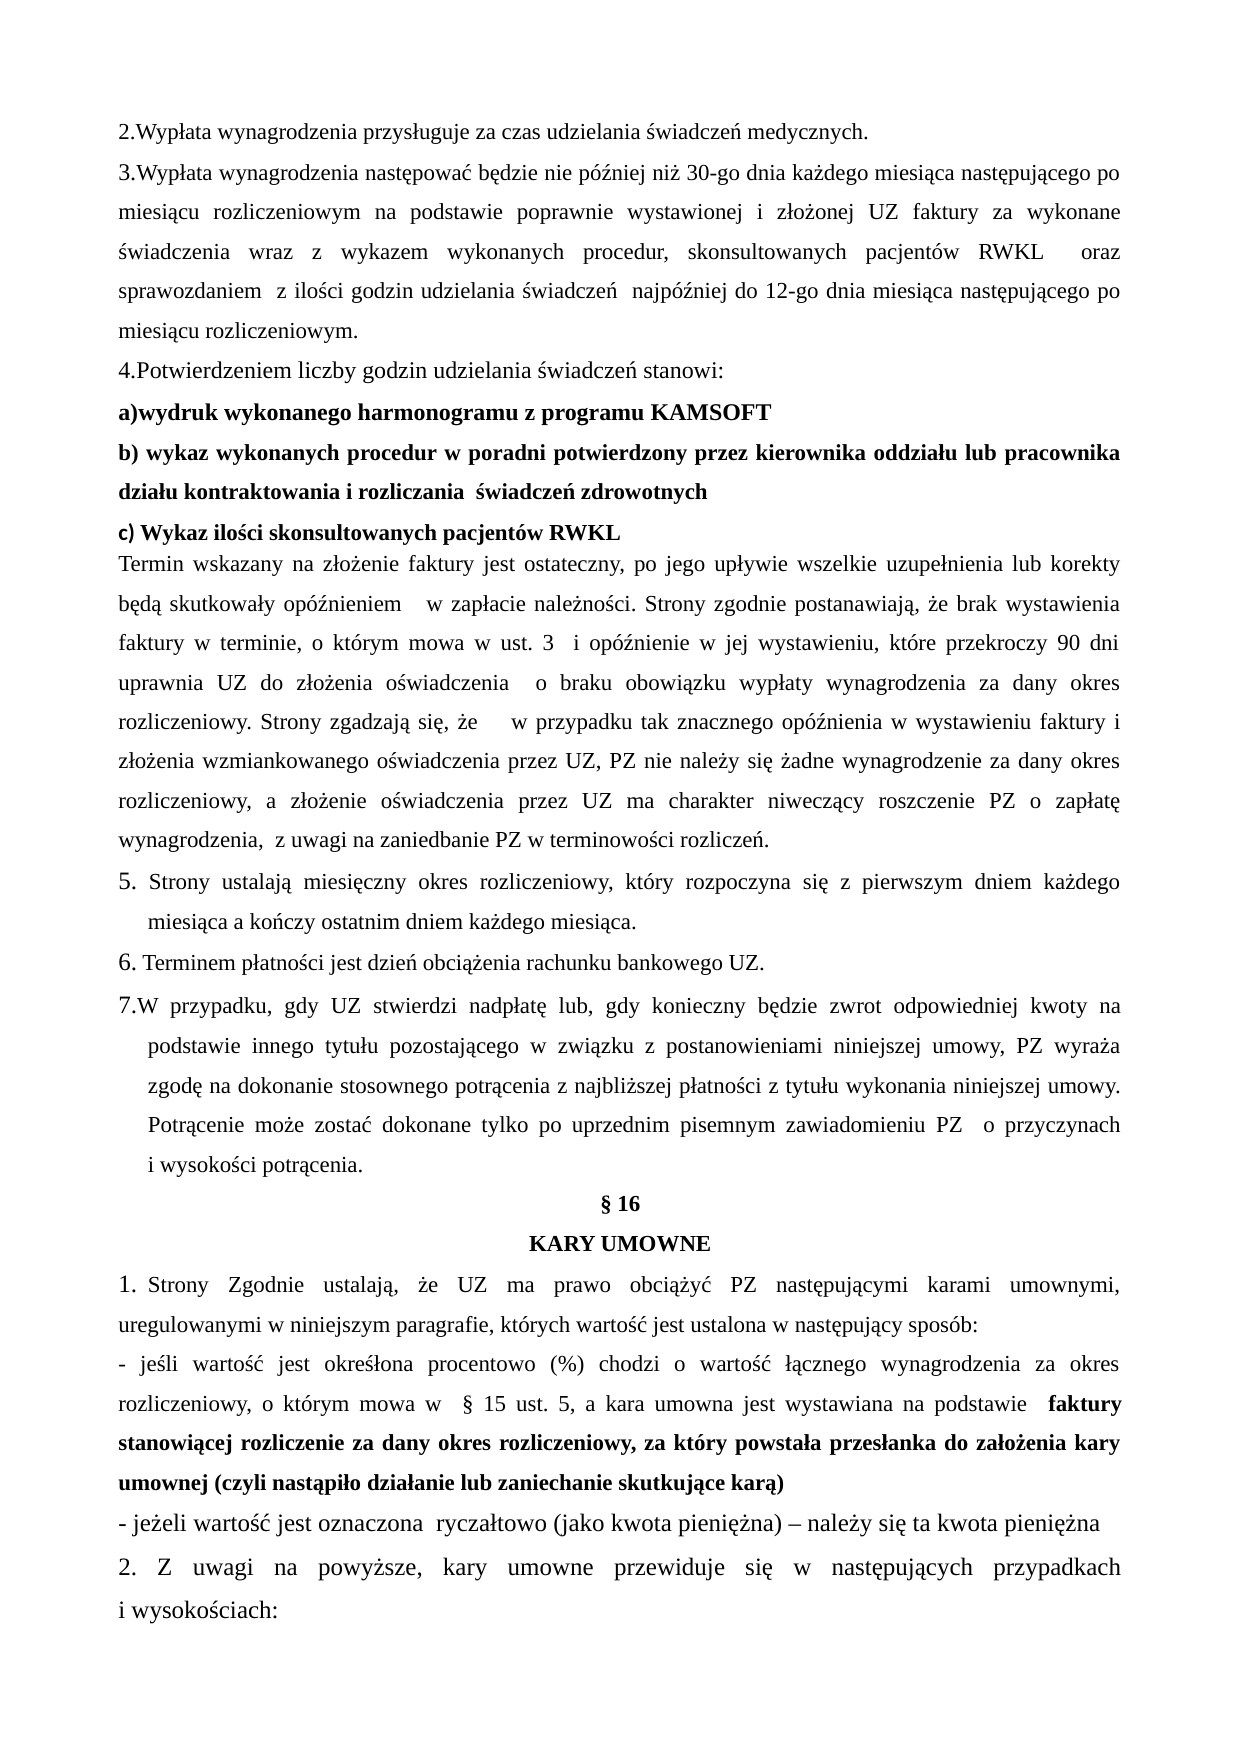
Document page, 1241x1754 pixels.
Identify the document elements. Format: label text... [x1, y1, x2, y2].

text - jeśli wartość jest okreśłona procentowo (%) chodzi o wartość łącznego wynagrodzenia za okres rozliczeniowy, o którym mowa w § 15 ust. 5, a kara umowna jest wystawiana na podstawie faktury stanowiącej rozliczenie za dany okres rozliczeniowy, za który powstała przesłanka do założenia kary umownej (czyli nastąpiło działanie lub zaniechanie skutkujące karą) [118, 1351, 1122, 1495]
list Strony ustalają miesięczny okres rozliczeniowy, który rozpoczyna się z pierwszym dniem każdego miesiąca a kończy ostatnim dniem każdego miesiąca. [118, 866, 1122, 934]
text § 16 [118, 1190, 1122, 1217]
text b) wykaz wykonanych procedur w poradni potwierdzony przez kierownika oddziału lub pracownika działu kontraktowania i rozliczania świadczeń zdrowotnych [118, 439, 1122, 505]
text Termin wskazany na złożenie faktury jest ostateczny, po jego upływie wszelkie uzupełnienia lub korekty będą skutkowały opóźnieniem w zapłacie należności. Strony zgodnie postanawiają, że brak wystawienia faktury w terminie, o którym mowa w ust. 3 i opóźnienie w jej wystawieniu, które przekroczy 90 dni uprawnia UZ do złożenia oświadczenia o braku obowiązku wypłaty wynagrodzenia za dany okres rozliczeniowy. Strony zgadzają się, że w przypadku tak znacznego opóźnienia w wystawieniu faktury i złożenia wzmiankowanego oświadczenia przez UZ, PZ nie należy się żadne wynagrodzenie za dany okres rozliczeniowy, a złożenie oświadczenia przez UZ ma charakter niweczący roszczenie PZ o zapłatę wynagrodzenia, z uwagi na zaniedbanie PZ w terminowości rozliczeń. [118, 550, 1122, 853]
text 2. Z uwagi na powyższe, kary umowne przewiduje się w następujących przypadkach i wysokościach: [118, 1552, 1122, 1623]
list Wypłata wynagrodzenia przysługuje za czas udzielania świadczeń medycznych. [118, 118, 1122, 144]
text KARY UMOWNE [118, 1230, 1122, 1256]
list Strony Zgodnie ustalają, że UZ ma prawo obciążyć PZ następującymi karami umownymi, uregulowanymi w niniejszym paragrafie, których wartość jest ustalona w następujący sposób: [118, 1269, 1122, 1337]
text a)wydruk wykonanego harmonogramu z programu KAMSOFT [118, 398, 1122, 425]
text - jeżeli wartość jest oznaczona ryczałtowo (jako kwota pieniężna) – należy się ta kwota pieniężna [118, 1508, 1122, 1537]
list Potwierdzeniem liczby godzin udzielania świadczeń stanowi: [118, 356, 1122, 384]
list Terminem płatności jest dzień obciążenia rachunku bankowego UZ. [118, 947, 1122, 976]
list Wypłata wynagrodzenia następować będzie nie później niż 30-go dnia każdego miesiąca następującego po miesiącu rozliczeniowym na podstawie poprawnie wystawionej i złożonej UZ faktury za wykonane świadczenia wraz z wykazem wykonanych procedur, skonsultowanych pacjentów RWKL oraz sprawozdaniem z ilości godzin udzielania świadczeń najpóźniej do 12-go dnia miesiąca następującego po miesiącu rozliczeniowym. [118, 158, 1122, 343]
text c) Wykaz ilości skonsultowanych pacjentów RWKL [118, 518, 1122, 546]
list W przypadku, gdy UZ stwierdzi nadpłatę lub, gdy konieczny będzie zwrot odpowiedniej kwoty na podstawie innego tytułu pozostającego w związku z postanowieniami niniejszej umowy, PZ wyraża zgodę na dokonanie stosownego potrącenia z najbliższej płatności z tytułu wykonania niniejszej umowy. Potrącenie może zostać dokonane tylko po uprzednim pisemnym zawiadomieniu PZ o przyczynach i wysokości potrącenia. [118, 990, 1122, 1177]
